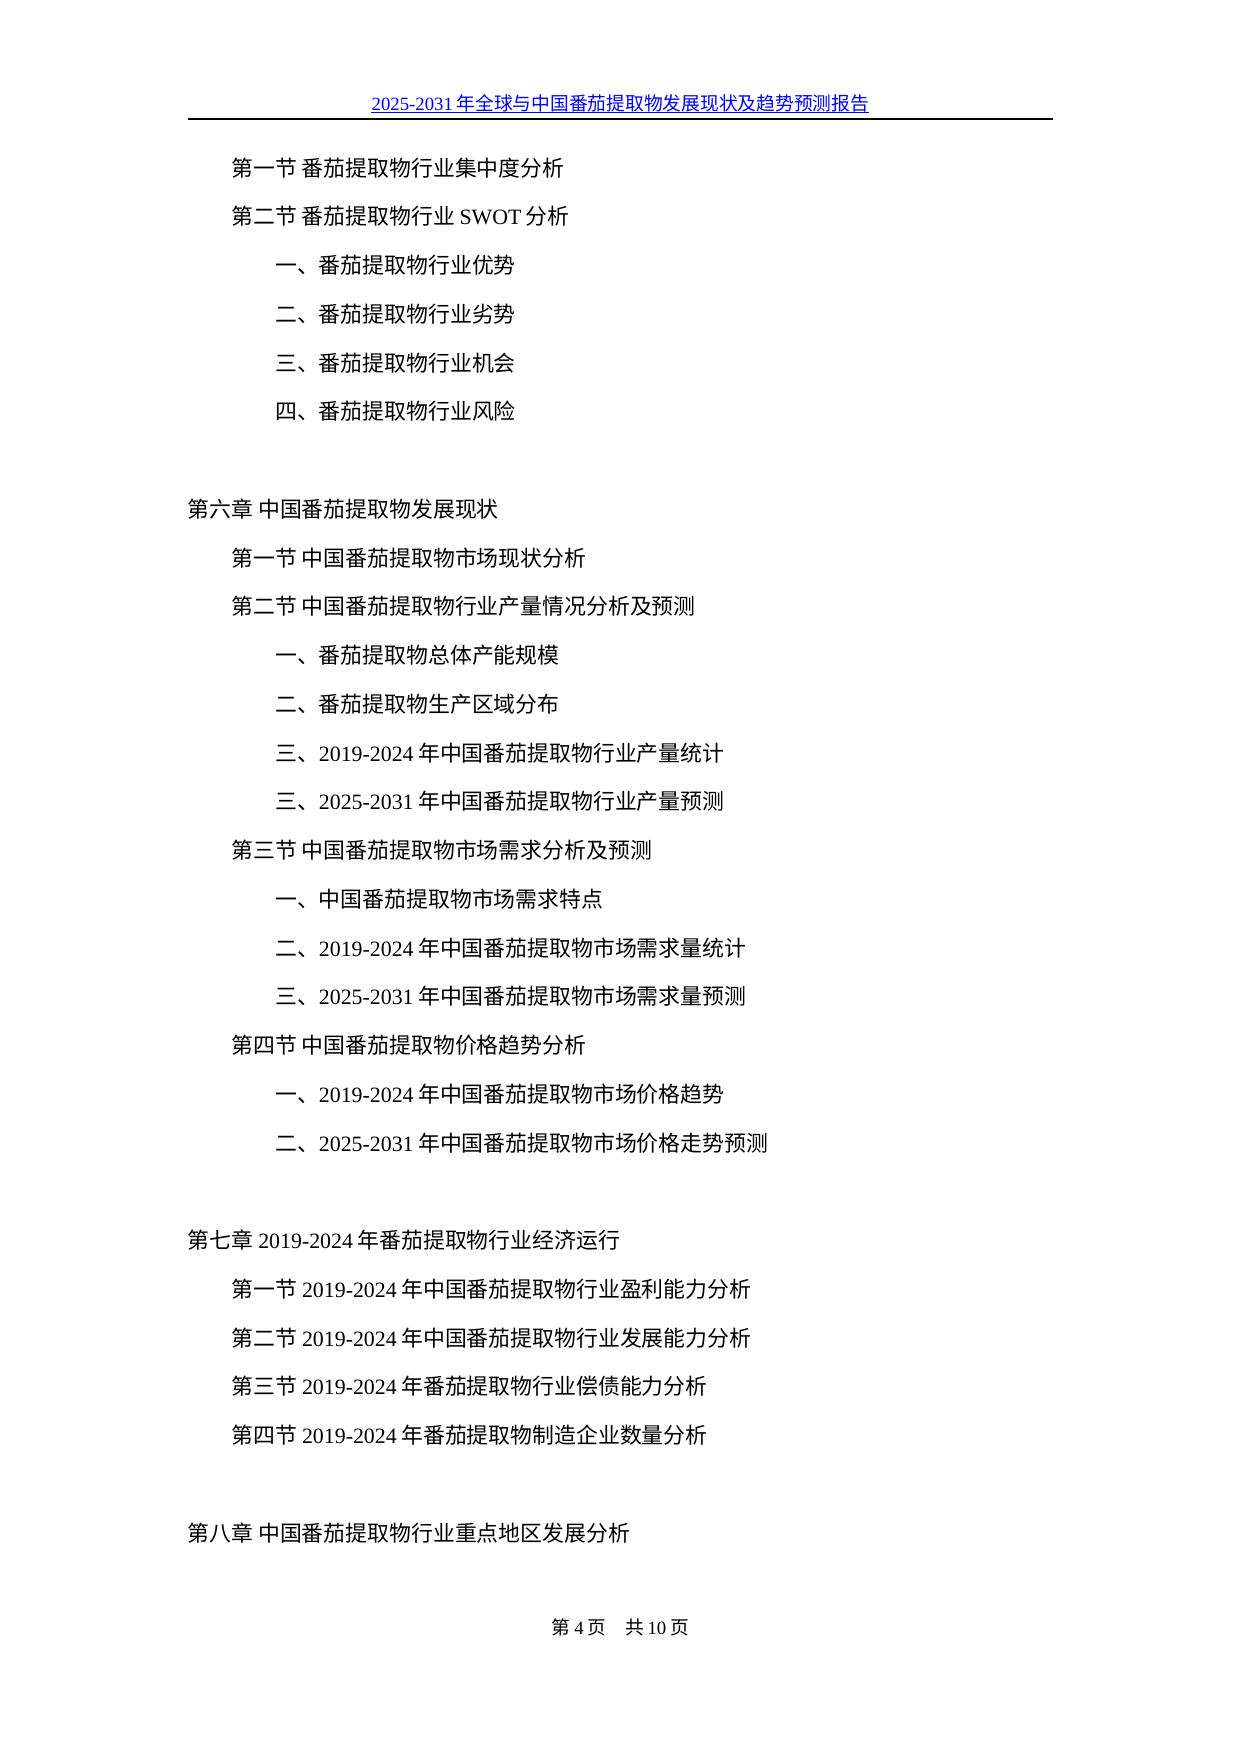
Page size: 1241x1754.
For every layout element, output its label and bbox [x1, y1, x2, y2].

text [187, 150, 1053, 1548]
